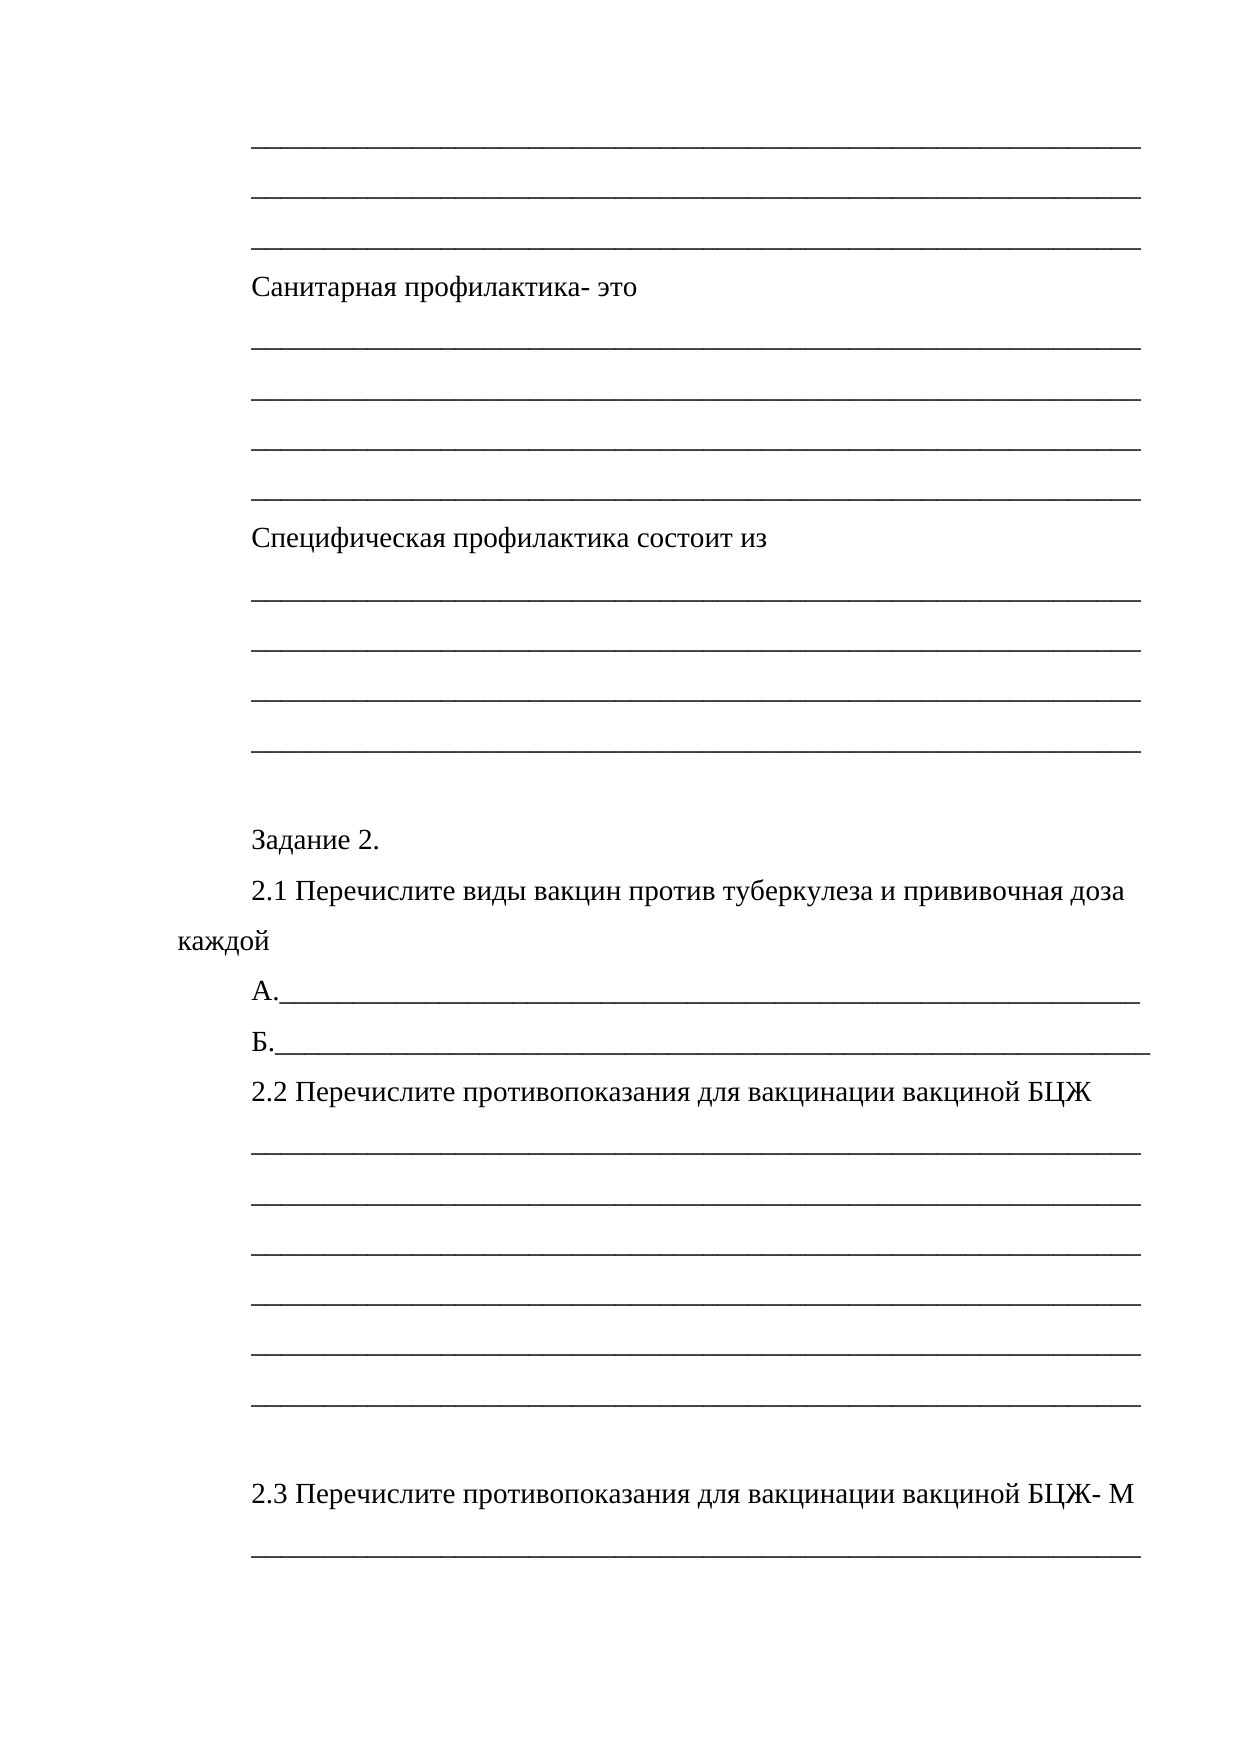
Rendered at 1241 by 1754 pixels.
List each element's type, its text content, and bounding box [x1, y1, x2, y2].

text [177, 219, 1152, 252]
text _____________________________________________________________ [177, 1225, 1152, 1258]
text 2.1 Перечислите виды вакцин против туберкулеза и прививочная доза каждой [177, 873, 1152, 957]
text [177, 1376, 1152, 1409]
text _____________________________________________________________ [177, 621, 1152, 655]
text Б.____________________________________________________________ [177, 1024, 1152, 1057]
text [177, 168, 1152, 202]
text Задание 2. [177, 822, 1152, 856]
text _____________________________________________________________ [177, 1175, 1152, 1208]
text _____________________________________________________________ [177, 370, 1152, 403]
text _____________________________________________________________ [177, 1124, 1152, 1158]
text 2.2 Перечислите противопоказания для вакцинации вакциной БЦЖ [177, 1074, 1152, 1108]
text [177, 118, 1152, 152]
text _____________________________________________________________ [177, 722, 1152, 755]
text __________________________________________________________________________________________________________________________ [251, 1275, 1152, 1359]
text Специфическая профилактика состоит из _____________________________________________________________ [251, 521, 1152, 604]
text _____________________________________________________________ [177, 672, 1152, 705]
text _____________________________________________________________ [177, 420, 1152, 453]
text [177, 1527, 1152, 1560]
text Санитарная профилактика- это _____________________________________________________________ [251, 269, 1152, 353]
text _____________________________________________________________ [177, 470, 1152, 504]
text А.___________________________________________________________ [177, 973, 1152, 1007]
text 2.3 Перечислите противопоказания для вакцинации вакциной БЦЖ- М [177, 1477, 1152, 1510]
